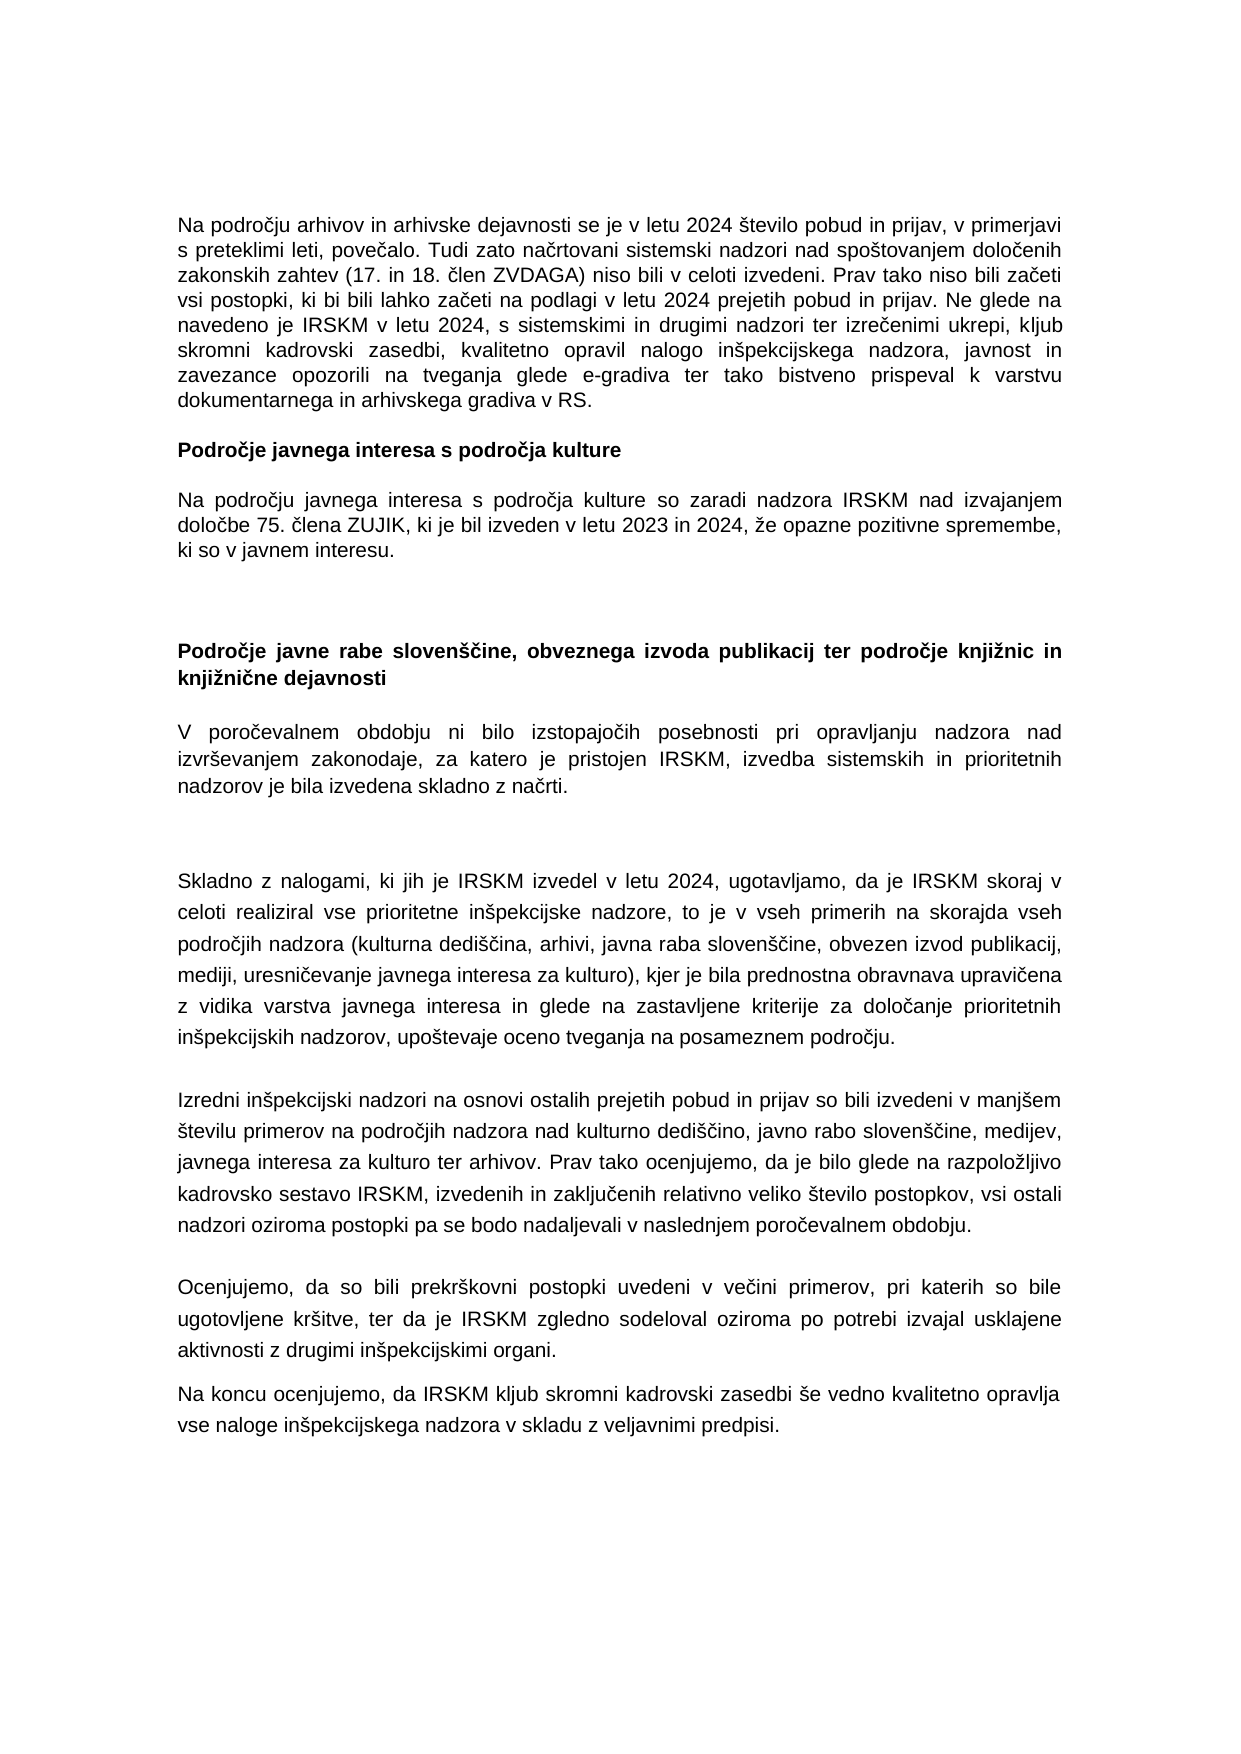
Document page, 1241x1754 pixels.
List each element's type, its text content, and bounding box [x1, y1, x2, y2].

text Na področju javnega interesa s področja kulture so zaradi nadzora IRSKM nad izvajanjem določbe 75. člena ZUJIK, ki je bil izveden v letu 2023 in 2024, že opazne pozitivne spremembe, ki so v javnem interesu. [177, 487, 1063, 562]
text Področje javne rabe slovenščine, obveznega izvoda publikacij ter področje knjižnic in knjižnične dejavnosti [177, 637, 1063, 691]
text Področje javnega interesa s področja kulture [177, 437, 1063, 462]
text Izredni inšpekcijski nadzori na osnovi ostalih prejetih pobud in prijav so bili izvedeni v manjšem številu primerov na področjih nadzora nad kulturno dediščino, javno rabo slovenščine, medijev, javnega interesa za kulturo ter arhivov. Prav tako ocenjujemo, da je bilo glede na razpoložljivo kadrovsko sestavo IRSKM, izvedenih in zaključenih relativno veliko število postopkov, vsi ostali nadzori oziroma postopki pa se bodo nadaljevali v naslednjem poročevalnem obdobju. [177, 1080, 1063, 1237]
text Na koncu ocenjujemo, da IRSKM kljub skromni kadrovski zasedbi še vedno kvalitetno opravlja vse naloge inšpekcijskega nadzora v skladu z veljavnimi predpisi. [177, 1374, 1061, 1437]
text Na področju arhivov in arhivske dejavnosti se je v letu 2024 število pobud in prijav, v primerjavi s preteklimi leti, povečalo. Tudi zato načrtovani sistemski nadzori nad spoštovanjem določenih zakonskih zahtev (17. in 18. člen ZVDAGA) niso bili v celoti izvedeni. Prav tako niso bili začeti vsi postopki, ki bi bili lahko začeti na podlagi v letu 2024 prejetih pobud in prijav. Ne glede na navedeno je IRSKM v letu 2024, s sistemskimi in drugimi nadzori ter izrečenimi ukrepi, kljub skromni kadrovski zasedbi, kvalitetno opravil nalogo inšpekcijskega nadzora, javnost in zavezance opozorili na tveganja glede e-gradiva ter tako bistveno prispeval k varstvu dokumentarnega in arhivskega gradiva v RS. [177, 212, 1063, 412]
text V poročevalnem obdobju ni bilo izstopajočih posebnosti pri opravljanju nadzora nad izvrševanjem zakonodaje, za katero je pristojen IRSKM, izvedba sistemskih in prioritetnih nadzorov je bila izvedena skladno z načrti. [177, 718, 1063, 799]
text Skladno z nalogami, ki jih je IRSKM izvedel v letu 2024, ugotavljamo, da je IRSKM skoraj v celoti realiziral vse prioritetne inšpekcijske nadzore, to je v vseh primerih na skorajda vseh področjih nadzora (kulturna dediščina, arhivi, javna raba slovenščine, obvezen izvod publikacij, mediji, uresničevanje javnega interesa za kulturo), kjer je bila prednostna obravnava upravičena z vidika varstva javnega interesa in glede na zastavljene kriterije za določanje prioritetnih inšpekcijskih nadzorov, upoštevaje oceno tveganja na posameznem področju. [177, 862, 1063, 1049]
text Ocenjujemo, da so bili prekrškovni postopki uvedeni v večini primerov, pri katerih so bile ugotovljene kršitve, ter da je IRSKM zgledno sodeloval oziroma po potrebi izvajal usklajene aktivnosti z drugimi inšpekcijskimi organi. [177, 1268, 1063, 1362]
